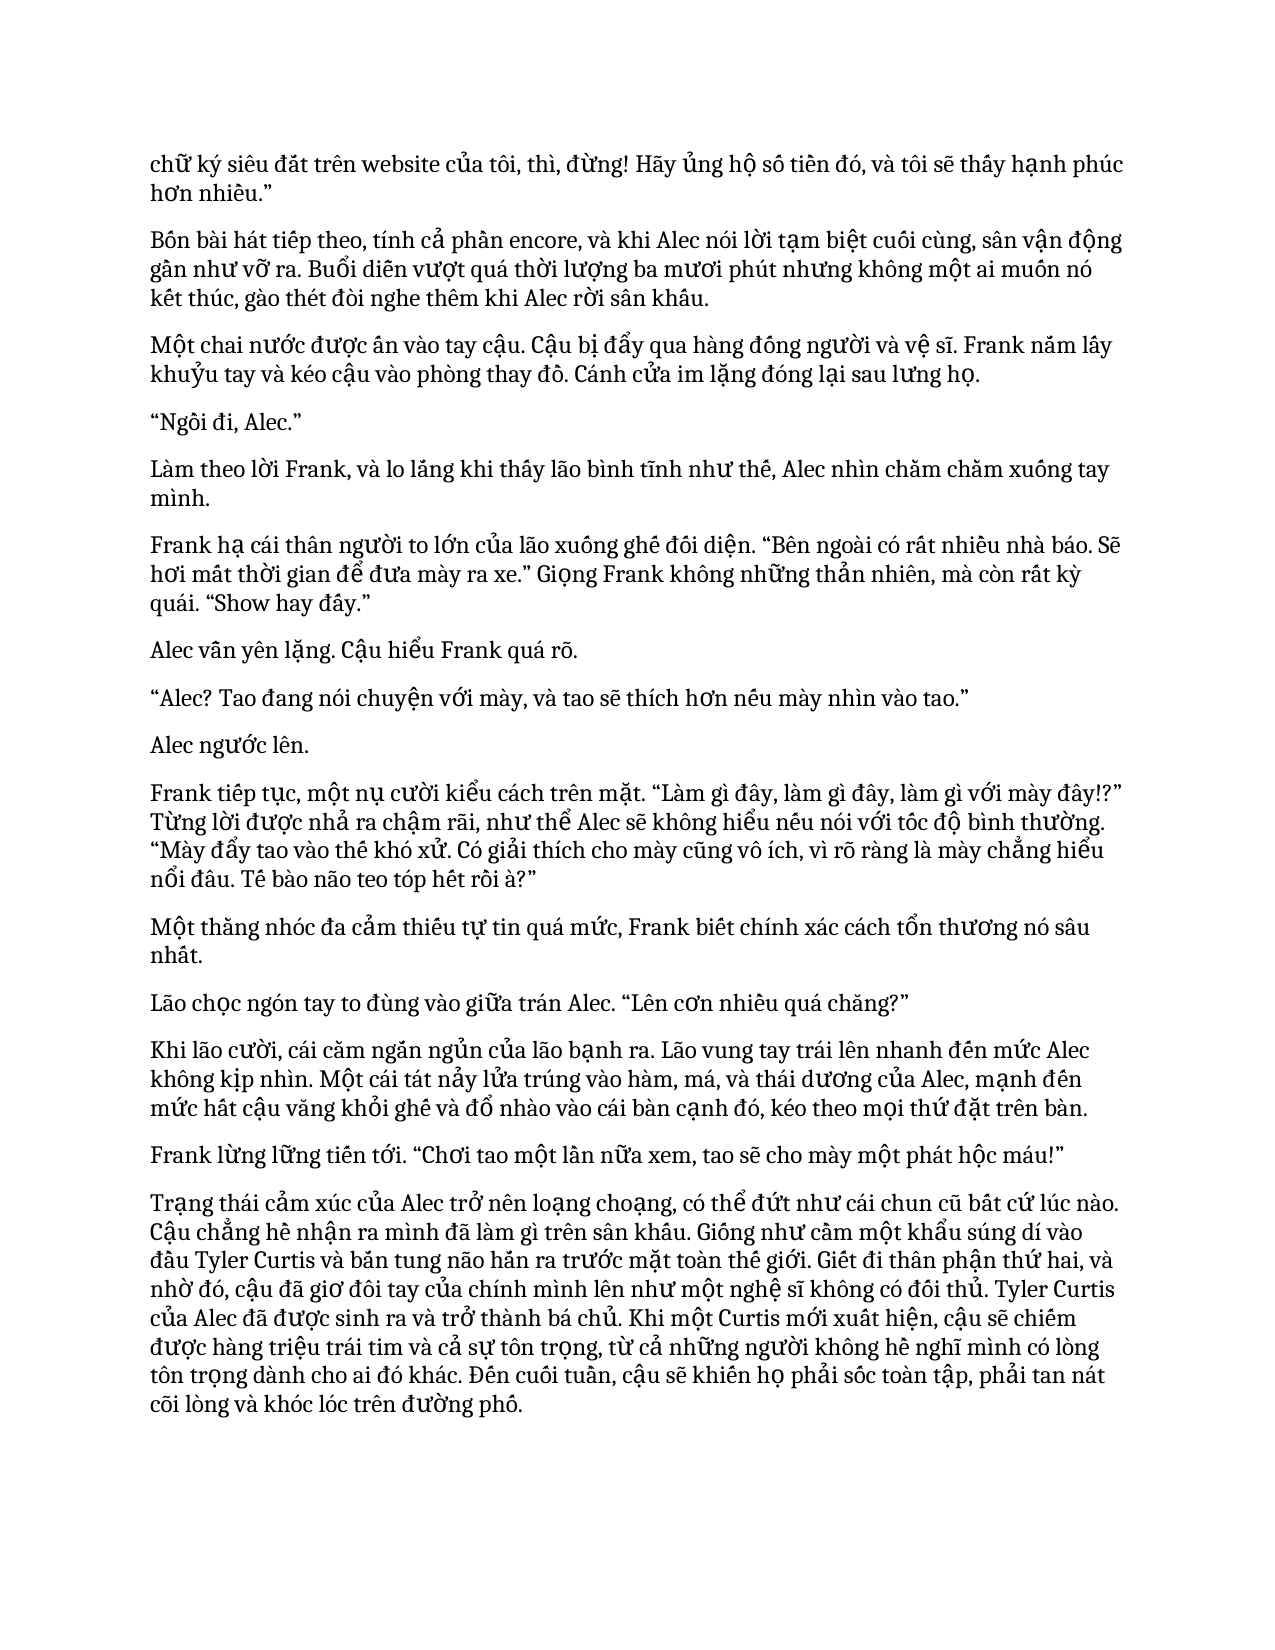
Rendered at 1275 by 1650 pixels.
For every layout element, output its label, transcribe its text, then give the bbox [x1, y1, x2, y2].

text Frank lừng lững tiến tới. “Chơi tao một lần nữa xem, tao sẽ cho mày một phát hộc máu!” [150, 1141, 1125, 1170]
text Khi lão cười, cái cằm ngắn ngủn của lão bạnh ra. Lão vung tay trái lên nhanh đến mức Alec không kịp nhìn. Một cái tát nảy lửa trúng vào hàm, má, và thái dương của Alec, mạnh đến mức hất cậu văng khỏi ghế và đổ nhào vào cái bàn cạnh đó, kéo theo mọi thứ đặt trên bàn. [150, 1036, 1125, 1122]
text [150, 150, 1125, 207]
text Frank tiếp tục, một nụ cười kiểu cách trên mặt. “Làm gì đây, làm gì đây, làm gì với mày đây!?” Từng lời được nhả ra chậm rãi, như thể Alec sẽ không hiểu nếu nói với tốc độ bình thường. “Mày đẩy tao vào thế khó xử. Có giải thích cho mày cũng vô ích, vì rõ ràng là mày chẳng hiểu nổi đâu. Tế bào não teo tóp hết rồi à?” [150, 779, 1125, 894]
text Trạng thái cảm xúc của Alec trở nên loạng choạng, có thể đứt như cái chun cũ bất cứ lúc nào. Cậu chẳng hề nhận ra mình đã làm gì trên sân khấu. Giống như cầm một khẩu súng dí vào đầu Tyler Curtis và bắn tung não hắn ra trước mặt toàn thế giới. Giết đi thân phận thứ hai, và nhờ đó, cậu đã giơ đôi tay của chính mình lên như một nghệ sĩ không có đối thủ. Tyler Curtis của Alec đã được sinh ra và trở thành bá chủ. Khi một Curtis mới xuất hiện, cậu sẽ chiếm được hàng triệu trái tim và cả sự tôn trọng, từ cả những người không hề nghĩ mình có lòng tôn trọng dành cho ai đó khác. Đến cuối tuần, cậu sẽ khiến họ phải sốc toàn tập, phải tan nát cõi lòng và khóc lóc trên đường phố. [150, 1189, 1125, 1419]
text Làm theo lời Frank, và lo lắng khi thấy lão bình tĩnh như thế, Alec nhìn chằm chằm xuống tay mình. [150, 455, 1125, 512]
text Frank hạ cái thân người to lớn của lão xuống ghế đối diện. “Bên ngoài có rất nhiều nhà báo. Sẽ hơi mất thời gian để đưa mày ra xe.” Giọng Frank không những thản nhiên, mà còn rất kỳ quái. “Show hay đấy.” [150, 531, 1125, 617]
text Một chai nước được ấn vào tay cậu. Cậu bị đẩy qua hàng đống người và vệ sĩ. Frank nắm lấy khuỷu tay và kéo cậu vào phòng thay đồ. Cánh cửa im lặng đóng lại sau lưng họ. [150, 331, 1125, 389]
text Bốn bài hát tiếp theo, tính cả phần encore, và khi Alec nói lời tạm biệt cuối cùng, sân vận động gần như vỡ ra. Buổi diễn vượt quá thời lượng ba mươi phút nhưng không một ai muốn nó kết thúc, gào thét đòi nghe thêm khi Alec rời sân khấu. [150, 226, 1125, 312]
text Một thằng nhóc đa cảm thiếu tự tin quá mức, Frank biết chính xác cách tổn thương nó sâu nhất. [150, 912, 1125, 970]
text Alec vẫn yên lặng. Cậu hiểu Frank quá rõ. [150, 636, 1125, 665]
text Lão chọc ngón tay to đùng vào giữa trán Alec. “Lên cơn nhiều quá chăng?” [150, 989, 1125, 1017]
text “Alec? Tao đang nói chuyện với mày, và tao sẽ thích hơn nếu mày nhìn vào tao.” [150, 684, 1125, 712]
text Alec ngước lên. [150, 731, 1125, 760]
text “Ngồi đi, Alec.” [150, 407, 1125, 436]
